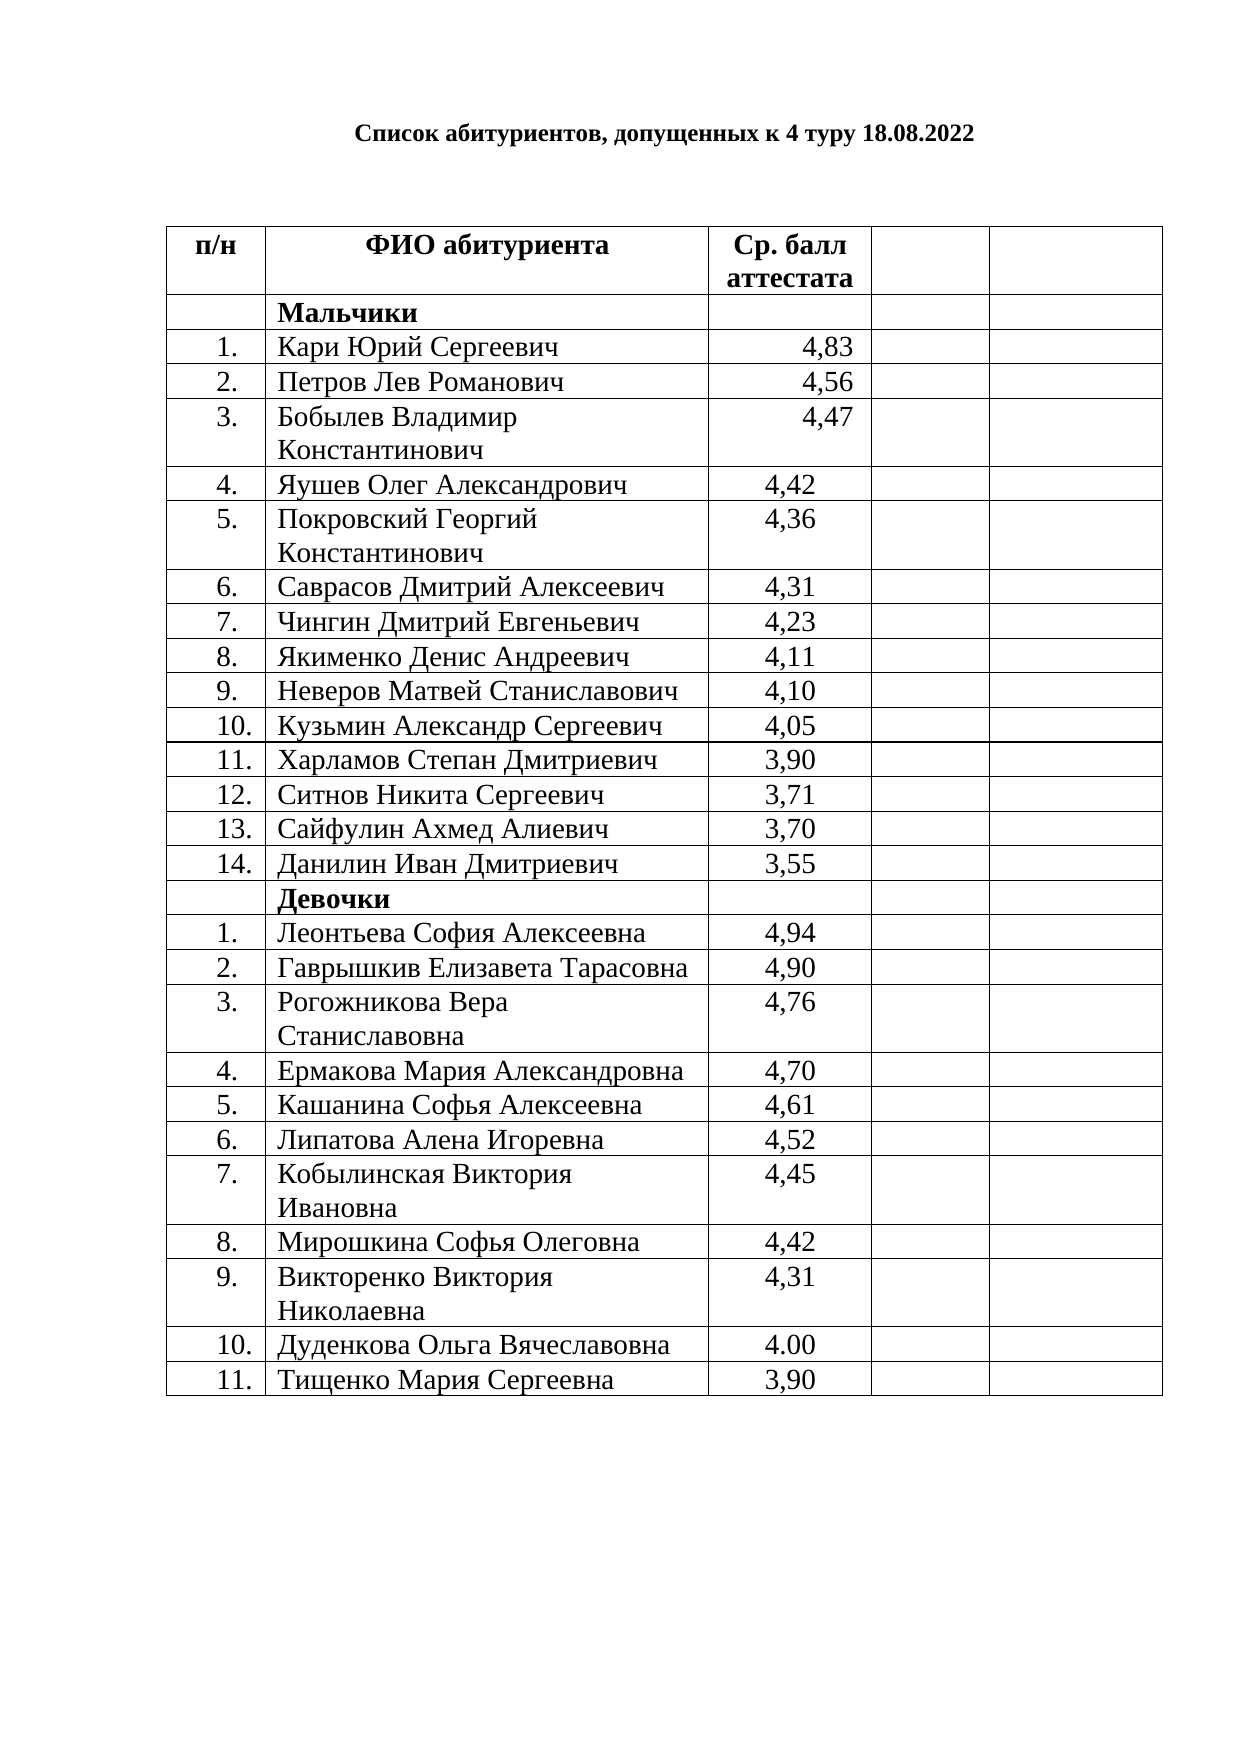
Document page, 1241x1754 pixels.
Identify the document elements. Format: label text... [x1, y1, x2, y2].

table_cell Леонтьева София Алексеевна [266, 915, 708, 949]
table_cell Гаврышкив Елизавета Тарасовна [266, 950, 708, 983]
table_cell [167, 777, 265, 811]
table_cell Саврасов Дмитрий Алексеевич [266, 570, 708, 603]
table_cell [990, 1087, 1162, 1121]
table_cell [990, 399, 1162, 466]
table_cell Харламов Степан Дмитриевич [266, 743, 708, 776]
table_cell [167, 1362, 265, 1395]
table_cell [709, 295, 871, 328]
table_cell [167, 1259, 265, 1326]
table_cell [872, 364, 989, 398]
table_cell [990, 1122, 1162, 1155]
table_cell [990, 1053, 1162, 1086]
table_cell [167, 467, 265, 500]
table_cell [167, 570, 265, 603]
table_cell Дуденкова Ольга Вячеславовна [266, 1327, 708, 1361]
table_cell [872, 1362, 989, 1395]
table_cell 4,31 [709, 570, 871, 603]
table_cell Кобылинская Виктория Ивановна [266, 1156, 708, 1223]
table_cell [167, 399, 265, 466]
table_cell 3,70 [709, 812, 871, 845]
table_cell [990, 1327, 1162, 1361]
table_cell 4,52 [709, 1122, 871, 1155]
table_cell [872, 295, 989, 328]
table_cell Якименко Денис Андреевич [266, 639, 708, 672]
table_cell [990, 1225, 1162, 1258]
table_cell [872, 708, 989, 741]
table_cell [872, 673, 989, 707]
table_cell Рогожникова Вера Станиславовна [266, 985, 708, 1052]
table_cell Неверов Матвей Станиславович [266, 673, 708, 707]
table_cell [167, 1327, 265, 1361]
table_cell 4,94 [709, 915, 871, 949]
table_cell [872, 570, 989, 603]
table_cell [990, 708, 1162, 741]
table_cell Бобылев Владимир Константинович [266, 399, 708, 466]
table_cell [872, 1259, 989, 1326]
table_cell Петров Лев Романович [266, 364, 708, 398]
table_cell 4,90 [709, 950, 871, 983]
table_cell [167, 812, 265, 845]
table_cell [167, 915, 265, 949]
table_cell [990, 639, 1162, 672]
table_cell Данилин Иван Дмитриевич [266, 846, 708, 880]
table_cell 4,42 [709, 467, 871, 500]
table_cell [872, 1156, 989, 1223]
table_cell [990, 985, 1162, 1052]
table_cell 3,90 [709, 743, 871, 776]
table_cell [167, 364, 265, 398]
table_cell 4,47 [709, 399, 871, 466]
table_cell Сайфулин Ахмед Алиевич [266, 812, 708, 845]
table_cell [872, 1327, 989, 1361]
table_cell [872, 501, 989, 568]
table_cell [872, 777, 989, 811]
table_cell 4,36 [709, 501, 871, 568]
table_cell Кари Юрий Сергеевич [266, 330, 708, 363]
table_cell [709, 881, 871, 914]
table_cell [872, 881, 989, 914]
table_cell Чингин Дмитрий Евгеньевич [266, 604, 708, 638]
table_cell 4,05 [709, 708, 871, 741]
table_cell [167, 743, 265, 776]
table_cell [872, 399, 989, 466]
table_cell [872, 915, 989, 949]
table_cell 4,45 [709, 1156, 871, 1223]
table_cell [990, 604, 1162, 638]
table_header [872, 227, 989, 294]
table_cell 4,56 [709, 364, 871, 398]
table_cell [990, 501, 1162, 568]
table_cell [872, 846, 989, 880]
table_cell [872, 985, 989, 1052]
table_cell 4,70 [709, 1053, 871, 1086]
table_cell [990, 743, 1162, 776]
table_cell [990, 570, 1162, 603]
table_cell [167, 708, 265, 741]
table_cell [990, 1259, 1162, 1326]
table_cell [167, 1087, 265, 1121]
table_cell [990, 812, 1162, 845]
table_cell [167, 1122, 265, 1155]
table_cell [167, 985, 265, 1052]
table_cell [167, 881, 265, 914]
table_cell Мирошкина Софья Олеговна [266, 1225, 708, 1258]
text Список абитуриентов, допущенных к 4 туру 18.08.2022 [177, 118, 1152, 147]
table_cell [167, 673, 265, 707]
table_cell [872, 1053, 989, 1086]
table_cell [872, 1087, 989, 1121]
table_cell 4,83 [709, 330, 871, 363]
table_cell 3,71 [709, 777, 871, 811]
table_cell Девочки [266, 881, 708, 914]
table_cell [990, 915, 1162, 949]
table_cell [167, 1225, 265, 1258]
table_cell 4,11 [709, 639, 871, 672]
table_cell 4,23 [709, 604, 871, 638]
table_header [990, 227, 1162, 294]
table_header Ср. балл аттестата [709, 227, 871, 294]
table_cell [872, 950, 989, 983]
table_cell [167, 330, 265, 363]
table_cell Ситнов Никита Сергеевич [266, 777, 708, 811]
table_cell [872, 330, 989, 363]
table_cell Липатова Алена Игоревна [266, 1122, 708, 1155]
table_cell 4,42 [709, 1225, 871, 1258]
table_cell [990, 1362, 1162, 1395]
table_cell 4.00 [709, 1327, 871, 1361]
table_cell [990, 777, 1162, 811]
table_cell 4,10 [709, 673, 871, 707]
table_cell [167, 295, 265, 328]
table_cell Кузьмин Александр Сергеевич [266, 708, 708, 741]
table_cell [872, 467, 989, 500]
table_cell Ермакова Мария Александровна [266, 1053, 708, 1086]
table_cell [872, 743, 989, 776]
table_header п/н [167, 227, 265, 294]
table_cell Викторенко Виктория Николаевна [266, 1259, 708, 1326]
table_cell [167, 846, 265, 880]
table_cell 4,61 [709, 1087, 871, 1121]
table_cell [872, 1225, 989, 1258]
table_cell [167, 950, 265, 983]
table_cell Тищенко Мария Сергеевна [266, 1362, 708, 1395]
table_cell [872, 639, 989, 672]
table_cell [167, 639, 265, 672]
table_cell [990, 295, 1162, 328]
table_cell [872, 1122, 989, 1155]
table_cell [167, 1156, 265, 1223]
table_cell 3,90 [709, 1362, 871, 1395]
table_cell Покровский Георгий Константинович [266, 501, 708, 568]
table_cell 4,76 [709, 985, 871, 1052]
table_cell [990, 1156, 1162, 1223]
table_cell [167, 1053, 265, 1086]
table_cell [990, 673, 1162, 707]
table_cell [872, 604, 989, 638]
table_cell [167, 604, 265, 638]
table_cell [872, 812, 989, 845]
table_cell [990, 950, 1162, 983]
table_cell [167, 501, 265, 568]
table_header ФИО абитуриента [266, 227, 708, 294]
table_cell 3,55 [709, 846, 871, 880]
table_cell [990, 330, 1162, 363]
table_cell 4,31 [709, 1259, 871, 1326]
table_cell [990, 881, 1162, 914]
table_cell Яушев Олег Александрович [266, 467, 708, 500]
table_cell [990, 364, 1162, 398]
table_cell [990, 467, 1162, 500]
table_cell Кашанина Софья Алексеевна [266, 1087, 708, 1121]
table_cell [990, 846, 1162, 880]
table_cell Мальчики [266, 295, 708, 328]
